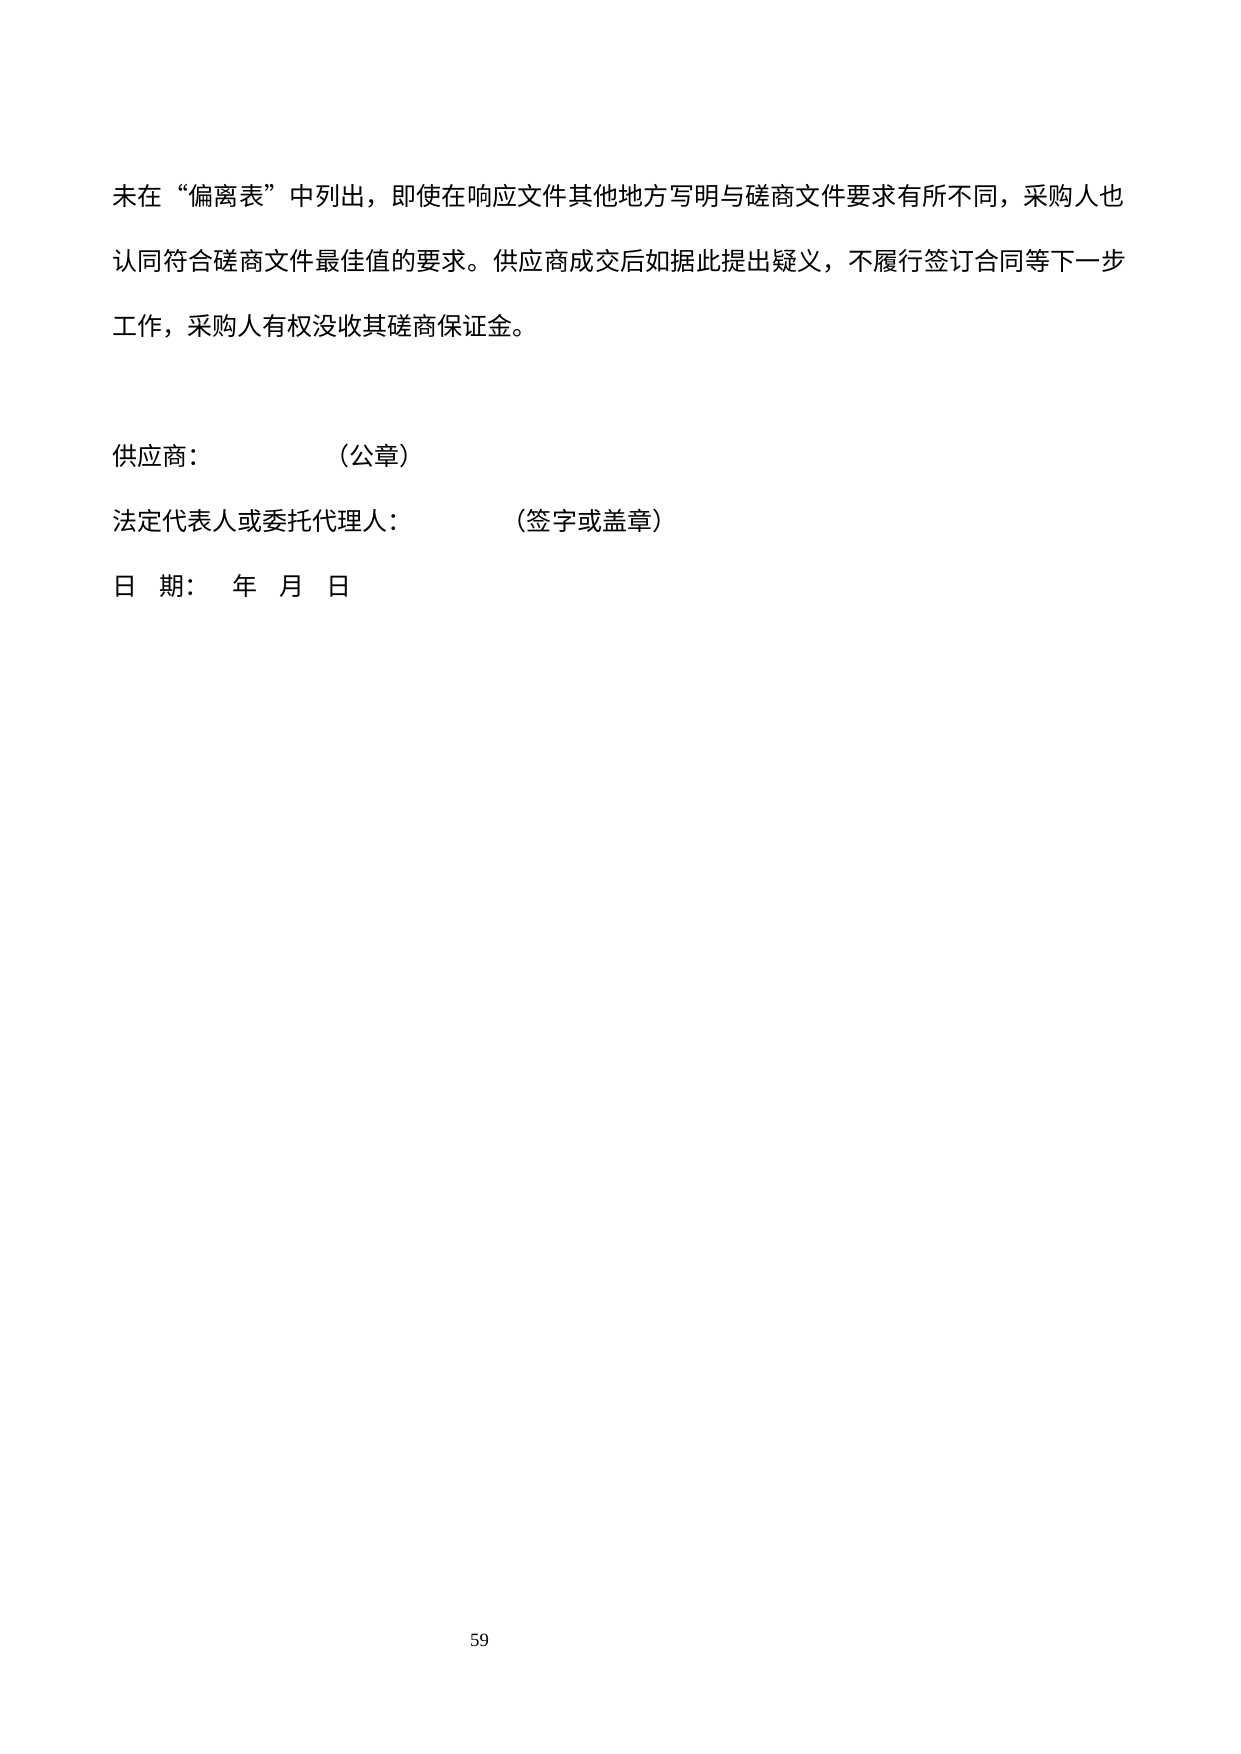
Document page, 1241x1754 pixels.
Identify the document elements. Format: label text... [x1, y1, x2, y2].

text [112, 162, 1128, 357]
text 供应商： （公章） [112, 422, 1128, 487]
text 日 期： 年 月 日 [112, 552, 1128, 617]
text 法定代表人或委托代理人： （签字或盖章） [112, 487, 1128, 552]
